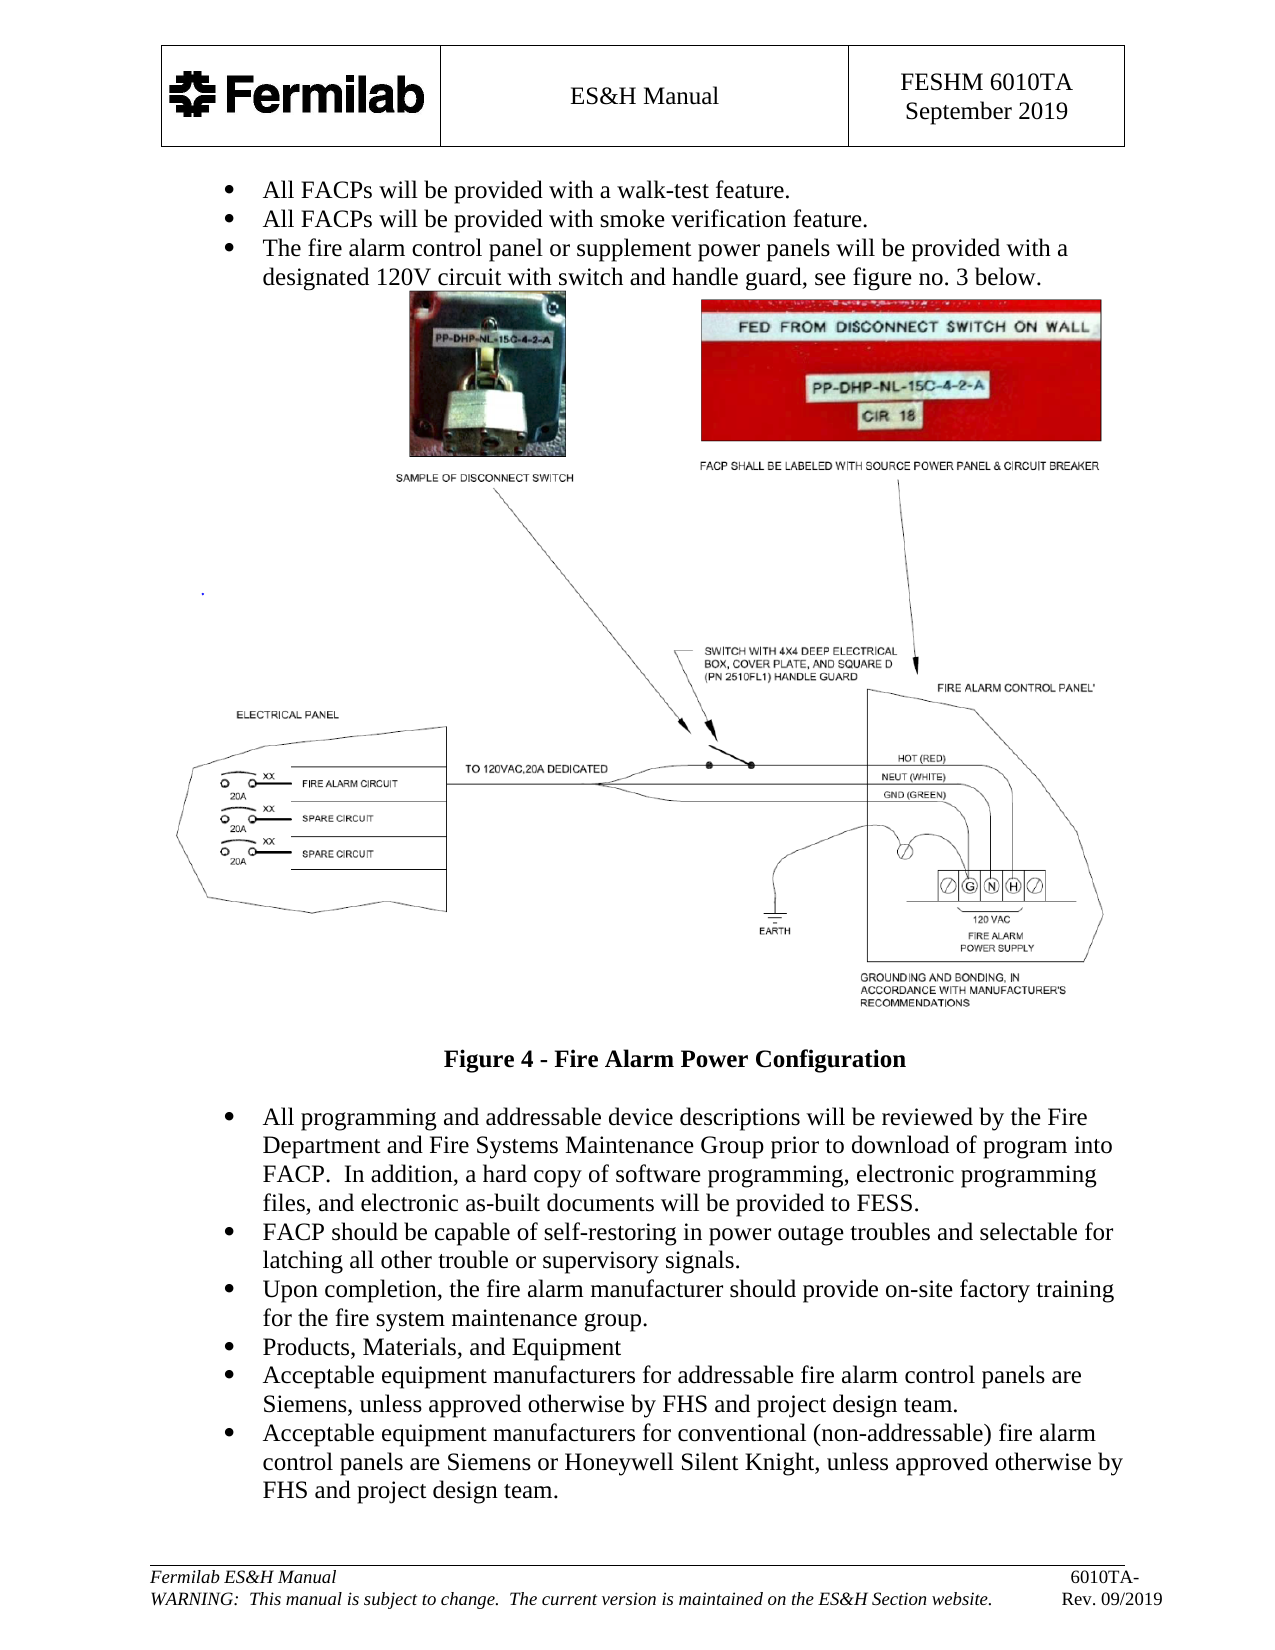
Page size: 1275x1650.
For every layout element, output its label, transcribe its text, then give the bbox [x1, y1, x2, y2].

text Figure 4 - Fire Alarm Power Configuration [225, 1044, 1125, 1073]
picture [169, 71, 424, 117]
list Upon completion, the fire alarm manufacturer should provide on-site factory training for the fire system maintenance group. [225, 1274, 1125, 1332]
list The fire alarm control panel or supplement power panels will be provided with a designated 120V circuit with switch and handle guard, see figure no. 3 below. [225, 233, 1125, 290]
list FACP should be capable of self-restoring in power outage troubles and selectable for latching all other trouble or supervisory signals. [225, 1217, 1125, 1274]
list All FACPs will be provided with smoke verification feature. [225, 204, 1125, 233]
list Acceptable equipment manufacturers for conventional (non-addressable) fire alarm control panels are Siemens or Honeywell Silent Knight, unless approved otherwise by FHS and project design team. [225, 1418, 1125, 1504]
list Products, Materials, and Equipment [225, 1332, 1125, 1360]
list Acceptable equipment manufacturers for addressable fire alarm control panels are Siemens, unless approved otherwise by FHS and project design team. [225, 1360, 1125, 1418]
picture [176, 291, 1106, 1020]
list All FACPs will be provided with a walk-test feature. [225, 175, 1125, 204]
list All programming and addressable device descriptions will be reviewed by the Fire Department and Fire Systems Maintenance Group prior to download of program into FACP. In addition, a hard copy of software programming, electronic programming files, and electronic as-built documents will be provided to FESS. [225, 1102, 1125, 1217]
